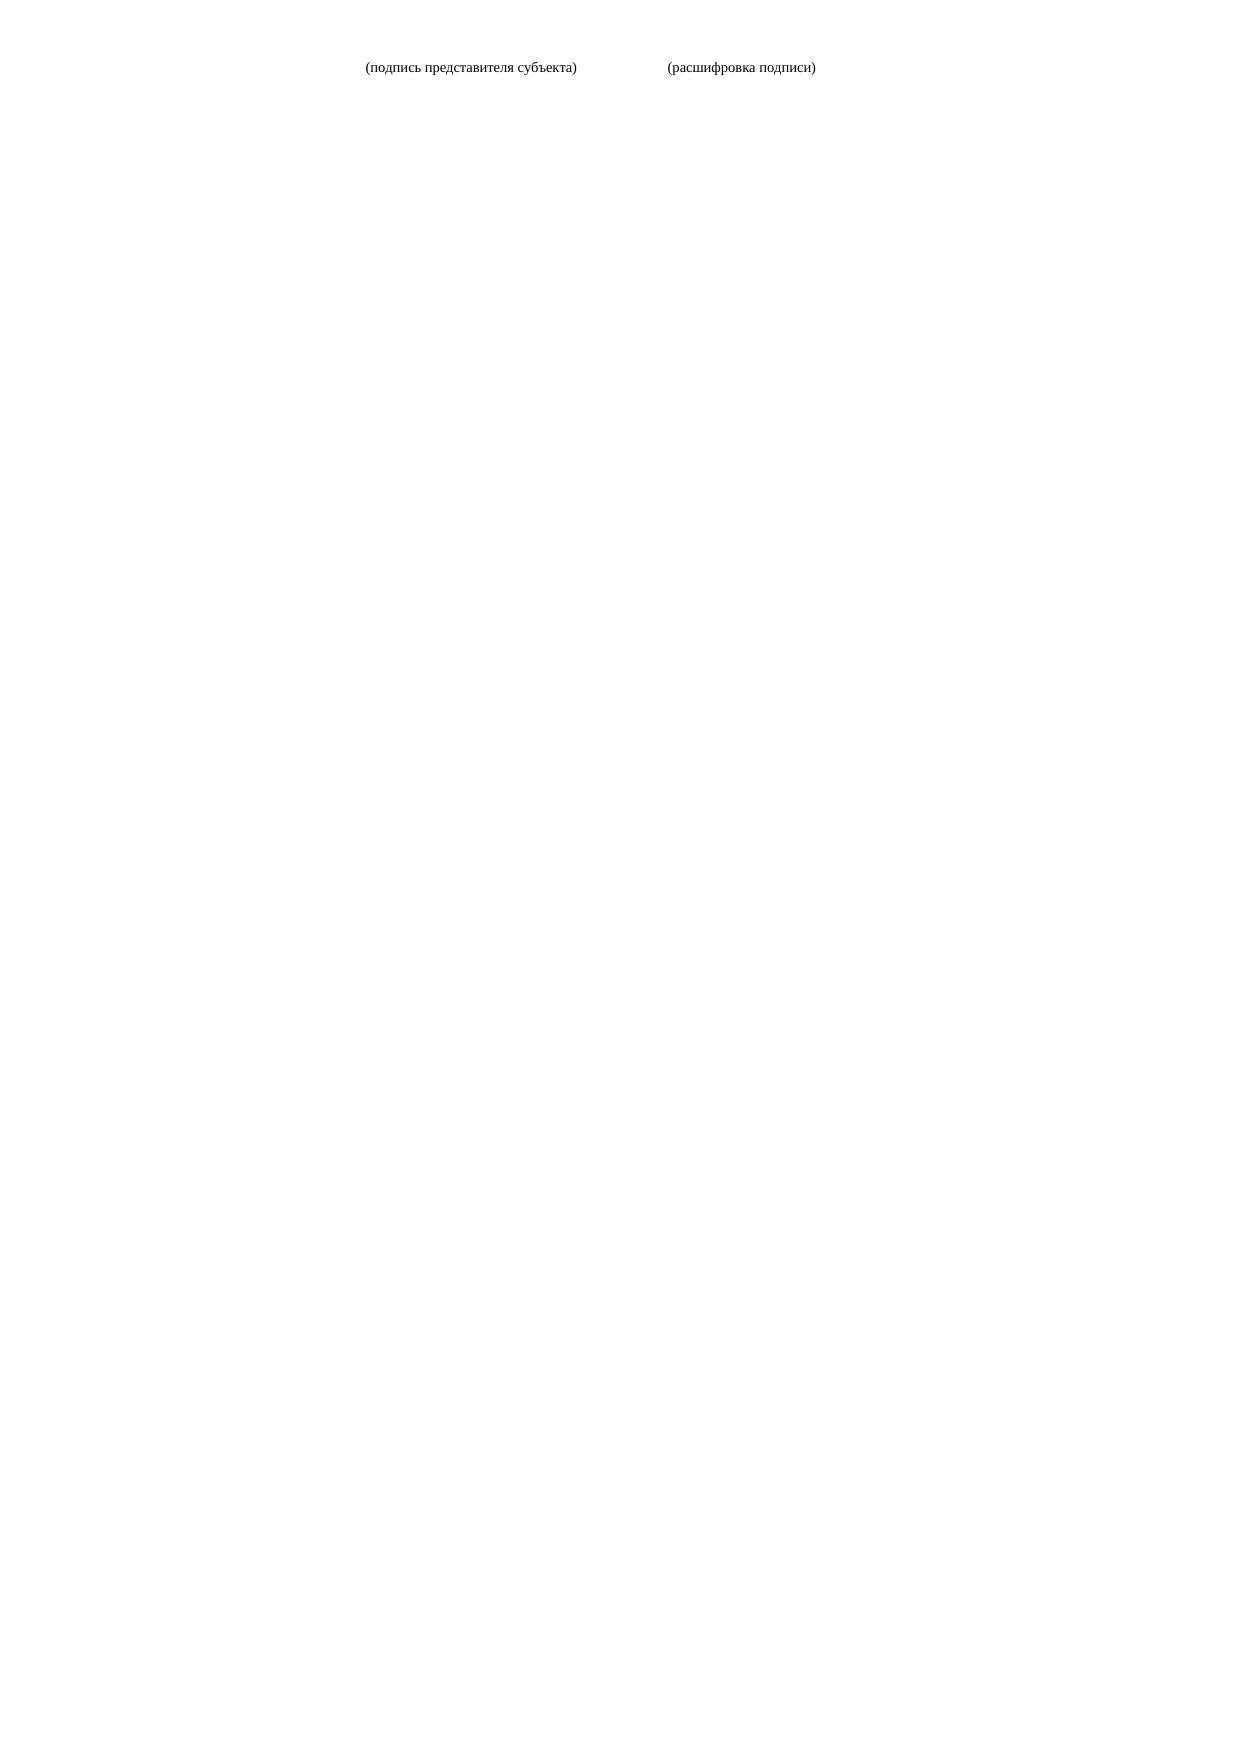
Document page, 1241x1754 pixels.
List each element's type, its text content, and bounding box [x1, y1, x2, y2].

text (подпись представителя субъекта) (расшифровка подписи) [59, 59, 1181, 88]
